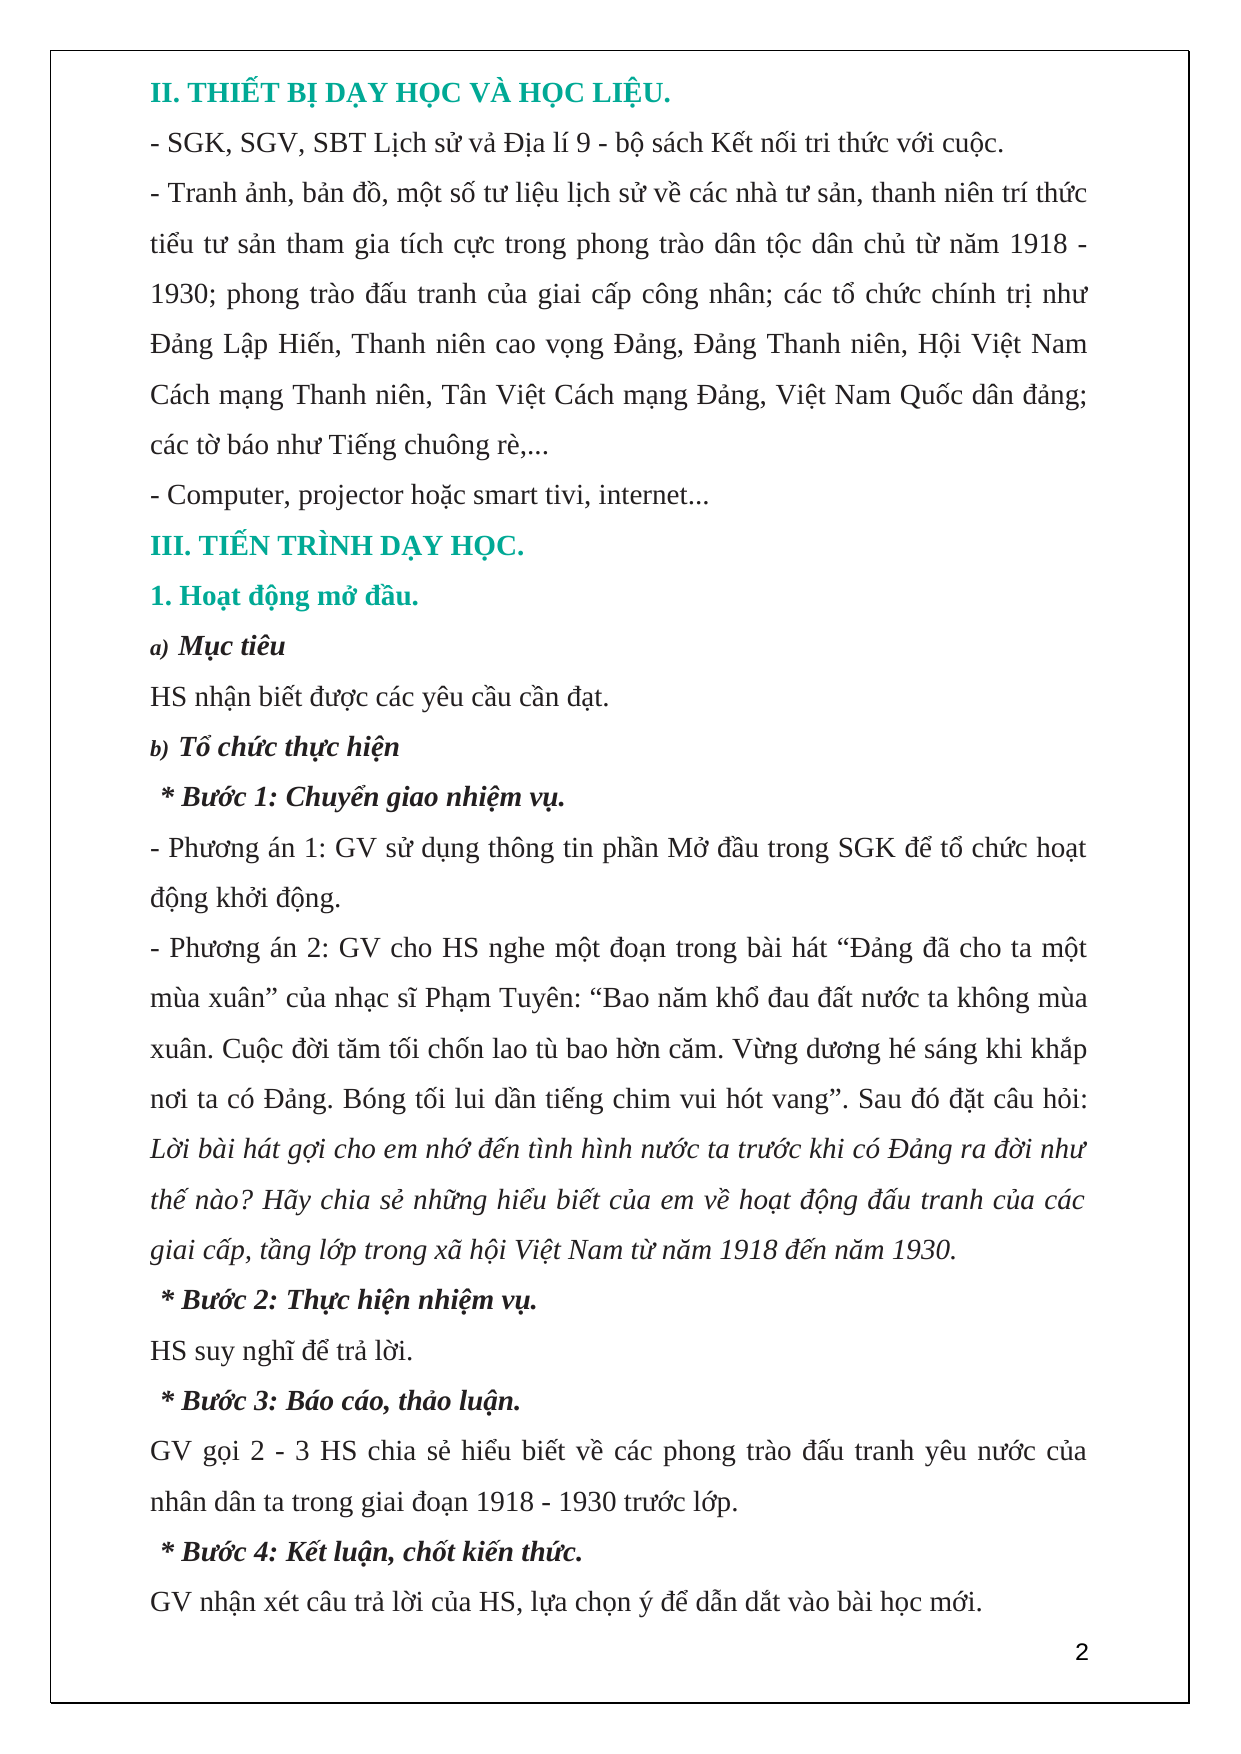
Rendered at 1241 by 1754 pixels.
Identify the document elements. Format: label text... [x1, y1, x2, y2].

text - SGK, SGV, SBT Lịch sử vả Địa lí 9 - bộ sách Kết nối tri thức với cuộc. [150, 125, 1089, 159]
text 1. Hoạt động mở đầu. [150, 578, 1089, 612]
text - Phương án 1: GV sử dụng thông tin phần Mở đầu trong SGK để tổ chức hoạt động khởi động. [150, 830, 1089, 913]
text - Computer, projector hoặc smart tivi, internet... [150, 477, 1089, 511]
list * Bước 1: Chuyển giao nhiệm vụ. [150, 779, 1089, 813]
list * Bước 2: Thực hiện nhiệm vụ. [150, 1282, 1089, 1316]
text HS nhận biết được các yêu cầu cần đạt. [150, 679, 1089, 712]
list * Bước 3: Báo cáo, thảo luận. [150, 1383, 1089, 1417]
subtitle II. THIẾT BỊ DẠY HỌC VÀ HỌC LIỆU. [150, 75, 1089, 108]
list Tổ chức thực hiện [150, 729, 1089, 763]
list Mục tiêu [150, 628, 1089, 662]
subtitle III. TIẾN TRÌNH DẠY HỌC. [150, 528, 1089, 561]
text GV gọi 2 - 3 HS chia sẻ hiểu biết về các phong trào đấu tranh yêu nước của nhân dân ta trong giai đoạn 1918 - 1930 trước lớp. [150, 1433, 1089, 1517]
text - Tranh ảnh, bản đồ, một số tư liệu lịch sử về các nhà tư sản, thanh niên trí thức tiểu tư sản tham gia tích cực trong phong trào dân tộc dân chủ từ năm 1918 - 1930; phong trào đấu tranh của giai cấp công nhân; các tổ chức chính trị như Đảng Lập Hiến, Thanh niên cao vọng Đảng, Đảng Thanh niên, Hội Việt Nam Cách mạng Thanh niên, Tân Việt Cách mạng Đảng, Việt Nam Quốc dân đảng; các tờ báo như Tiếng chuông rè,... [150, 176, 1089, 461]
list * Bước 4: Kết luận, chốt kiến thức. [150, 1534, 1089, 1568]
text HS suy nghĩ để trả lời. [150, 1333, 1089, 1366]
text - Phương án 2: GV cho HS nghe một đoạn trong bài hát “Đảng đã cho ta một mùa xuân” của nhạc sĩ Phạm Tuyên: “Bao năm khổ đau đất nước ta không mùa xuân. Cuộc đời tăm tối chốn lao tù bao hờn căm. Vừng dương hé sáng khi khắp nơi ta có Đảng. Bóng tối lui dần tiếng chim vui hót vang”. Sau đó đặt câu hỏi: Lời bài hát gợi cho em nhớ đến tình hình nước ta trước khi có Đảng ra đời như thế nào? Hãy chia sẻ những hiểu biết của em về hoạt động đấu tranh của các giai cấp, tầng lớp trong xã hội Việt Nam từ năm 1918 đến năm 1930. [150, 930, 1089, 1266]
text GV nhận xét câu trả lời của HS, lựa chọn ý để dẫn dắt vào bài học mới. [150, 1584, 1089, 1618]
